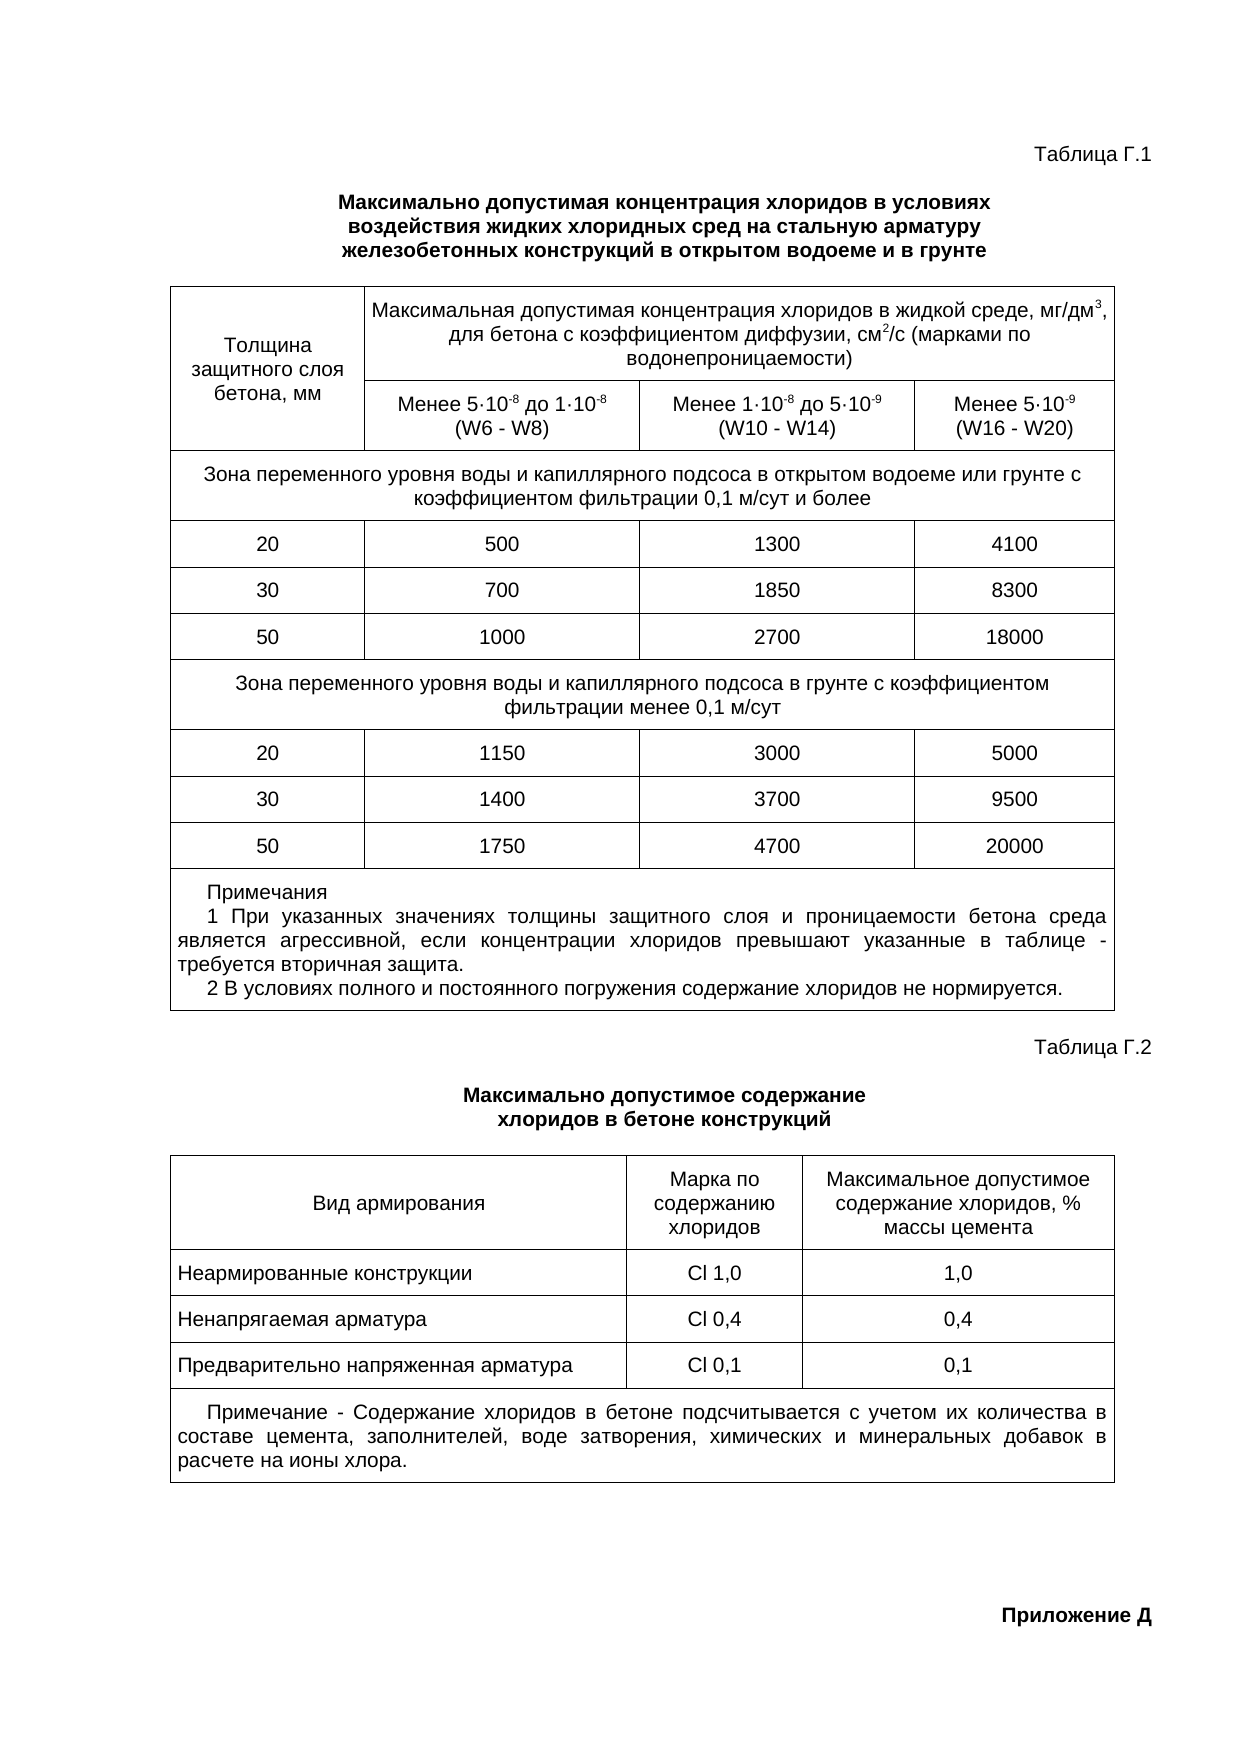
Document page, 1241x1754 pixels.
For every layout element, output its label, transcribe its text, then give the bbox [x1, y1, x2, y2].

table_cell Предварительно напряженная арматура [171, 1343, 626, 1388]
table_cell Менее 5·10-8 до 1·10-8 (W6 - W8) [365, 381, 639, 450]
table_cell 4700 [640, 823, 914, 868]
table_cell 30 [171, 568, 364, 613]
text хлоридов в бетоне конструкций [177, 1107, 1152, 1131]
table_cell 50 [171, 614, 364, 659]
table_cell 1150 [365, 730, 639, 776]
table_header Максимальное допустимое содержание хлоридов, % массы цемента [803, 1156, 1114, 1249]
table_cell Ненапрягаемая арматура [171, 1296, 626, 1342]
table_cell 3700 [640, 777, 914, 822]
table_cell 700 [365, 568, 639, 613]
table_cell 2700 [640, 614, 914, 659]
text Таблица Г.1 [177, 142, 1152, 166]
table_cell 18000 [915, 614, 1114, 659]
table_cell 20 [171, 521, 364, 567]
text Приложение Д [177, 1603, 1152, 1627]
table_cell 0,1 [803, 1343, 1114, 1388]
text Максимально допустимое содержание [177, 1083, 1152, 1107]
table_cell Зона переменного уровня воды и капиллярного подсоса в грунте с коэффициентом фильтрации менее 0,1 м/сут [171, 660, 1114, 729]
table_cell 20000 [915, 823, 1114, 868]
table_cell 1850 [640, 568, 914, 613]
table_cell Cl 0,4 [627, 1296, 802, 1342]
table_header Максимальная допустимая концентрация хлоридов в жидкой среде, мг/дм3, для бетона с коэффициентом диффузии, см2/с (марками по водонепроницаемости) [365, 287, 1114, 380]
table_cell 1400 [365, 777, 639, 822]
table_cell 1300 [640, 521, 914, 567]
table_cell Cl 1,0 [627, 1250, 802, 1295]
table_cell 0,4 [803, 1296, 1114, 1342]
text железобетонных конструкций в открытом водоеме и в грунте [177, 238, 1152, 262]
table_cell Примечание - Содержание хлоридов в бетоне подсчитывается с учетом их количества в составе цемента, заполнителей, воде затворения, химических и минеральных добавок в расчете на ионы хлора. [171, 1389, 1114, 1482]
table_cell 500 [365, 521, 639, 567]
text воздействия жидких хлоридных сред на стальную арматуру [177, 214, 1152, 238]
text Таблица Г.2 [177, 1035, 1152, 1059]
table_cell 30 [171, 777, 364, 822]
table_cell 20 [171, 730, 364, 776]
table_header Толщина защитного слоя бетона, мм [171, 287, 364, 450]
table_cell Зона переменного уровня воды и капиллярного подсоса в открытом водоеме или грунте с коэффициентом фильтрации 0,1 м/сут и более [171, 451, 1114, 520]
table_cell Cl 0,1 [627, 1343, 802, 1388]
table_cell 5000 [915, 730, 1114, 776]
table_header Марка по содержанию хлоридов [627, 1156, 802, 1249]
table_cell 3000 [640, 730, 914, 776]
text Максимально допустимая концентрация хлоридов в условиях [177, 190, 1152, 214]
table_cell Менее 1·10-8 до 5·10-9 (W10 - W14) [640, 381, 914, 450]
table_cell 50 [171, 823, 364, 868]
table_cell 9500 [915, 777, 1114, 822]
table_cell Менее 5·10-9 (W16 - W20) [915, 381, 1114, 450]
table_cell 8300 [915, 568, 1114, 613]
table_cell 1750 [365, 823, 639, 868]
table_cell Примечания 1 При указанных значениях толщины защитного слоя и проницаемости бетона среда является агрессивной, если концентрации хлоридов превышают указанные в таблице - требуется вторичная защита. 2 В условиях полного и постоянного погружения содержание хлоридов не нормируется. [171, 869, 1114, 1010]
table_cell 4100 [915, 521, 1114, 567]
table_cell 1000 [365, 614, 639, 659]
table_cell 1,0 [803, 1250, 1114, 1295]
table_cell Неармированные конструкции [171, 1250, 626, 1295]
table_header Вид армирования [171, 1156, 626, 1249]
